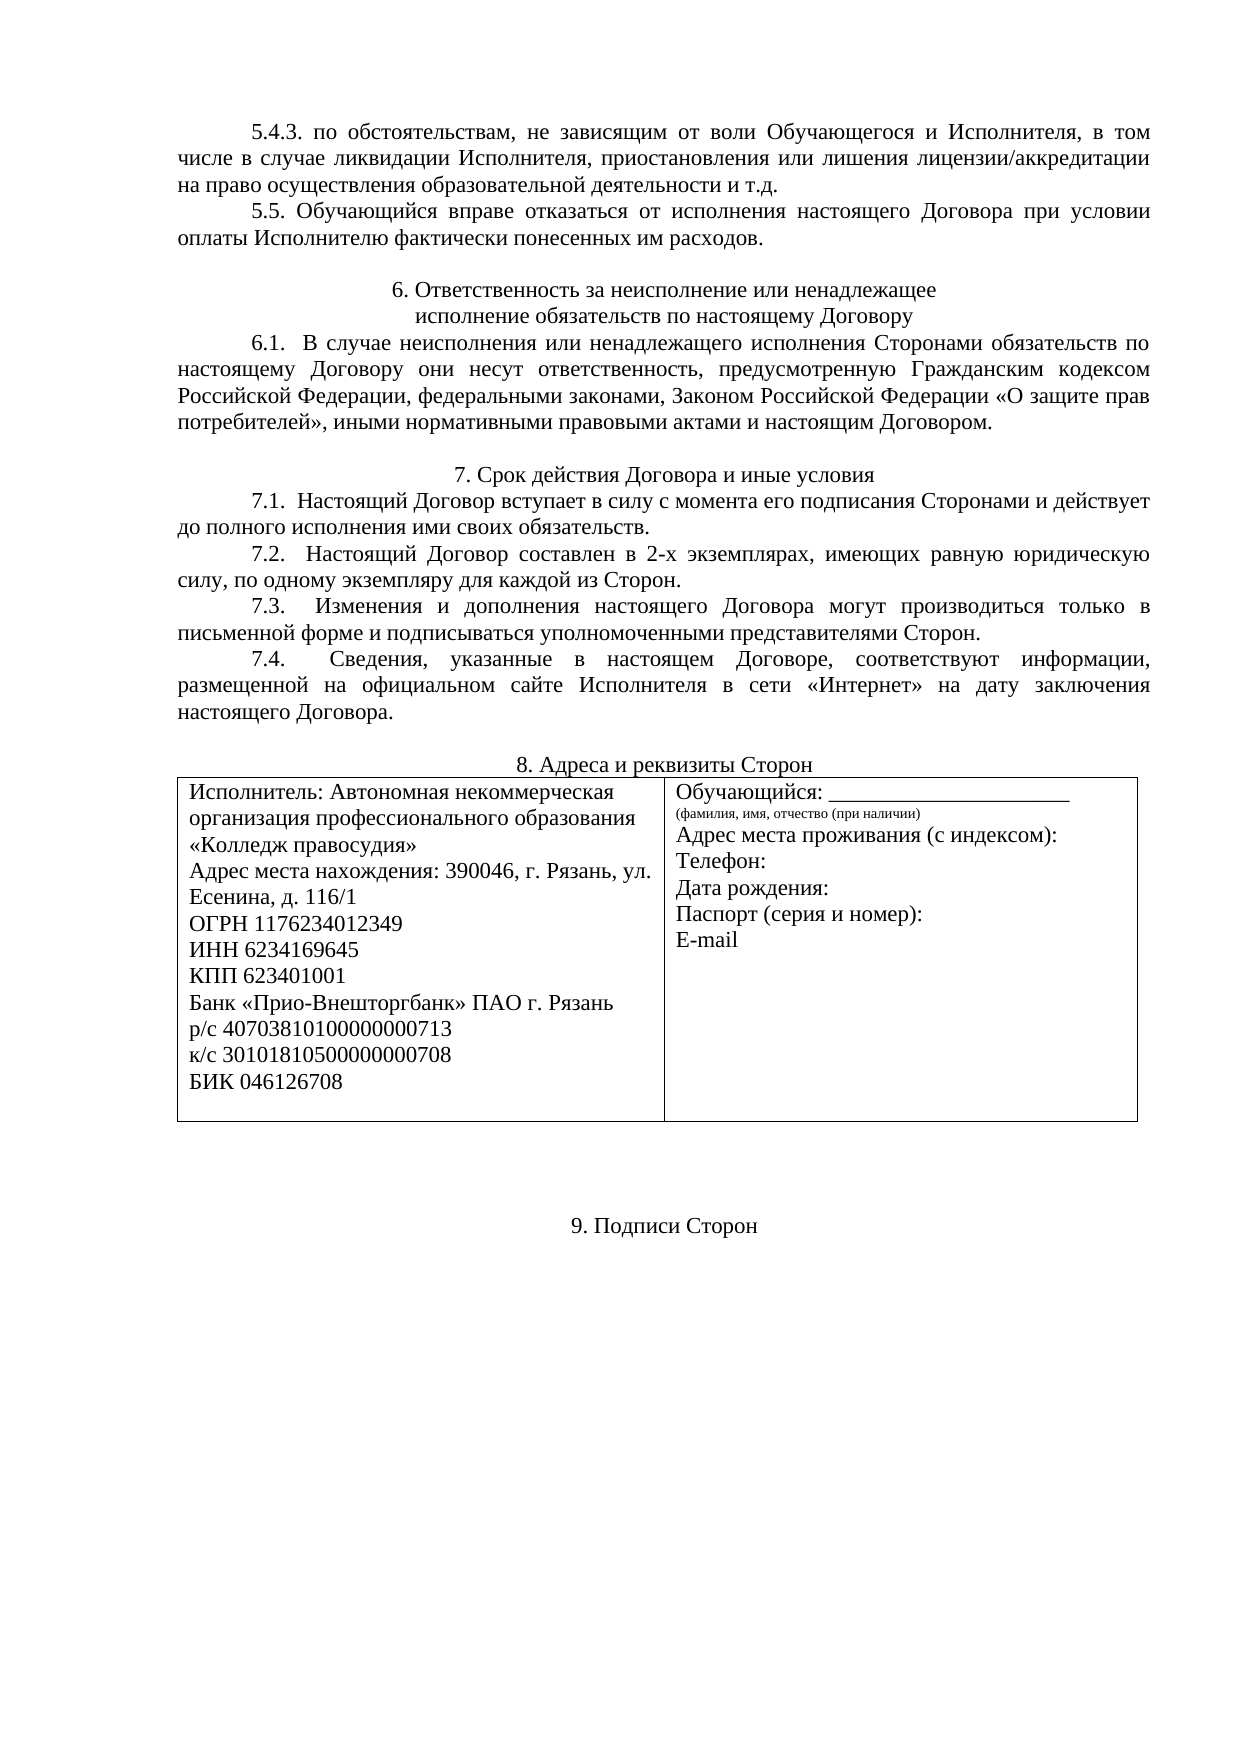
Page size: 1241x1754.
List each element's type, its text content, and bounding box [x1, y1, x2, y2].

text 6. Ответственность за неисполнение или ненадлежащее [177, 276, 1152, 303]
table_header Обучающийся: _____________________ (фамилия, имя, отчество (при наличии) Адрес места проживания (с индексом): Телефон: Дата рождения: Паспорт (серия и номер): E-mail [665, 778, 1137, 1121]
text 5.5. Обучающийся вправе отказаться от исполнения настоящего Договора при условии оплаты Исполнителю фактически понесенных им расходов. [177, 197, 1152, 250]
text 8. Адреса и реквизиты Сторон [177, 751, 1152, 777]
table_header Исполнитель: Автономная некоммерческая организация профессионального образования «Колледж правосудия» Адрес места нахождения: 390046, г. Рязань, ул. Есенина, д. 116/1 ОГРН 1176234012349 ИНН 6234169645 КПП 623401001 Банк «Прио-Внешторгбанк» ПАО г. Рязань р/с 40703810100000000713 к/с 30101810500000000708 БИК 046126708 [178, 778, 664, 1121]
text 5.4.3. по обстоятельствам, не зависящим от воли Обучающегося и Исполнителя, в том числе в случае ликвидации Исполнителя, приостановления или лишения лицензии/аккредитации на право осуществления образовательной деятельности и т.д. [177, 118, 1152, 197]
text 7.4. Сведения, указанные в настоящем Договоре, соответствуют информации, размещенной на официальном сайте Исполнителя в сети «Интернет» на дату заключения настоящего Договора. [177, 645, 1152, 724]
text 7.2. Настоящий Договор составлен в 2-х экземплярах, имеющих равную юридическую силу, по одному экземпляру для каждой из Сторон. [177, 540, 1152, 592]
text 9. Подписи Сторон [177, 1212, 1152, 1238]
text 7.1. Настоящий Договор вступает в силу с момента его подписания Сторонами и действует до полного исполнения ими своих обязательств. [177, 487, 1152, 540]
text исполнение обязательств по настоящему Договору [177, 303, 1152, 329]
text 7. Срок действия Договора и иные условия [177, 461, 1152, 487]
text 6.1. В случае неисполнения или ненадлежащего исполнения Сторонами обязательств по настоящему Договору они несут ответственность, предусмотренную Гражданским кодексом Российской Федерации, федеральными законами, Законом Российской Федерации «О защите прав потребителей», иными нормативными правовыми актами и настоящим Договором. [177, 329, 1152, 434]
text 7.3. Изменения и дополнения настоящего Договора могут производиться только в письменной форме и подписываться уполномоченными представителями Сторон. [177, 592, 1152, 645]
